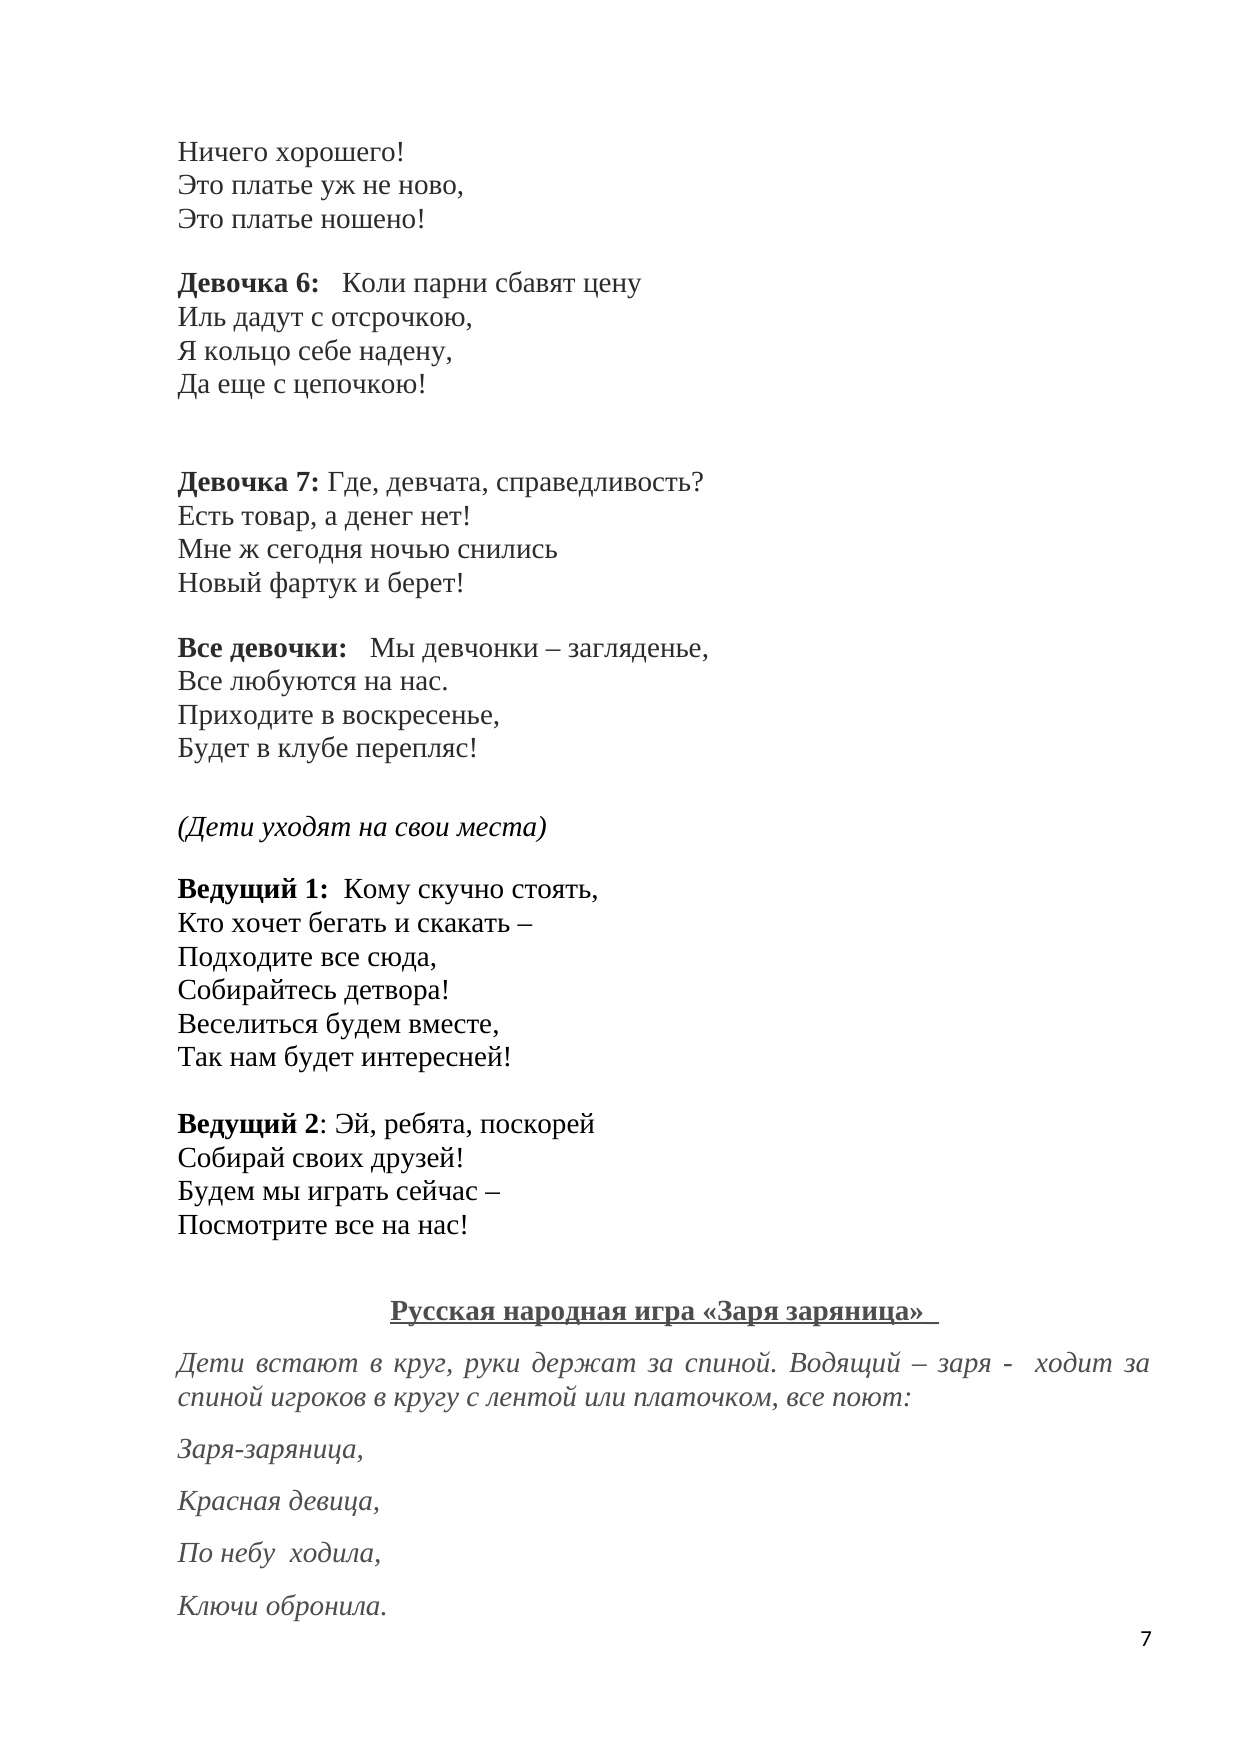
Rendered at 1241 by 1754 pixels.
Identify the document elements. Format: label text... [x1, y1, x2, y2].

text Красная девица, [177, 1483, 1152, 1517]
text Кто хочет бегать и скакать – [177, 905, 1152, 939]
table_cell Девочка 7: Где, девчата, справедливость? Есть товар, а денег нет! Мне ж сегодня ночью снились Новый фартук и берет! [162, 449, 725, 614]
text Веселиться будем вместе, [177, 1006, 1152, 1039]
text Заря-заряница, [177, 1431, 1152, 1464]
table_cell Все девочки: Мы девчонки – загляденье, Все любуются на нас. Приходите в воскресенье, Будет в клубе перепляс! [162, 614, 725, 780]
text Подходите все сюда, [177, 939, 1152, 972]
table_cell Девочка 6: Коли парни сбавят цену Иль дадут с отсрочкою, Я кольцо себе надену, Да еще с цепочкою! [162, 250, 725, 449]
text Собирайтесь детвора! [177, 972, 1152, 1006]
text Посмотрите все на нас! [177, 1207, 1152, 1241]
text Будем мы играть сейчас – [177, 1173, 1152, 1207]
text Ведущий 1: Кому скучно стоять, [177, 872, 1152, 905]
text Так нам будет интересней! [177, 1039, 1152, 1073]
text Собирай своих друзей! [177, 1140, 1152, 1173]
text По небу ходила, [177, 1536, 1152, 1569]
text (Дети уходят на свои места) [177, 809, 1152, 842]
text Ведущий 2: Эй, ребята, поскорей [177, 1106, 1152, 1140]
text Русская народная игра «Заря заряница»_ [177, 1293, 1152, 1326]
text Ключи обронила. [177, 1588, 1152, 1621]
text Дети встают в круг, руки держат за спиной. Водящий – заря - ходит за спиной игроков в кругу с лентой или платочком, все поют: [177, 1345, 1152, 1412]
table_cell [162, 118, 725, 250]
